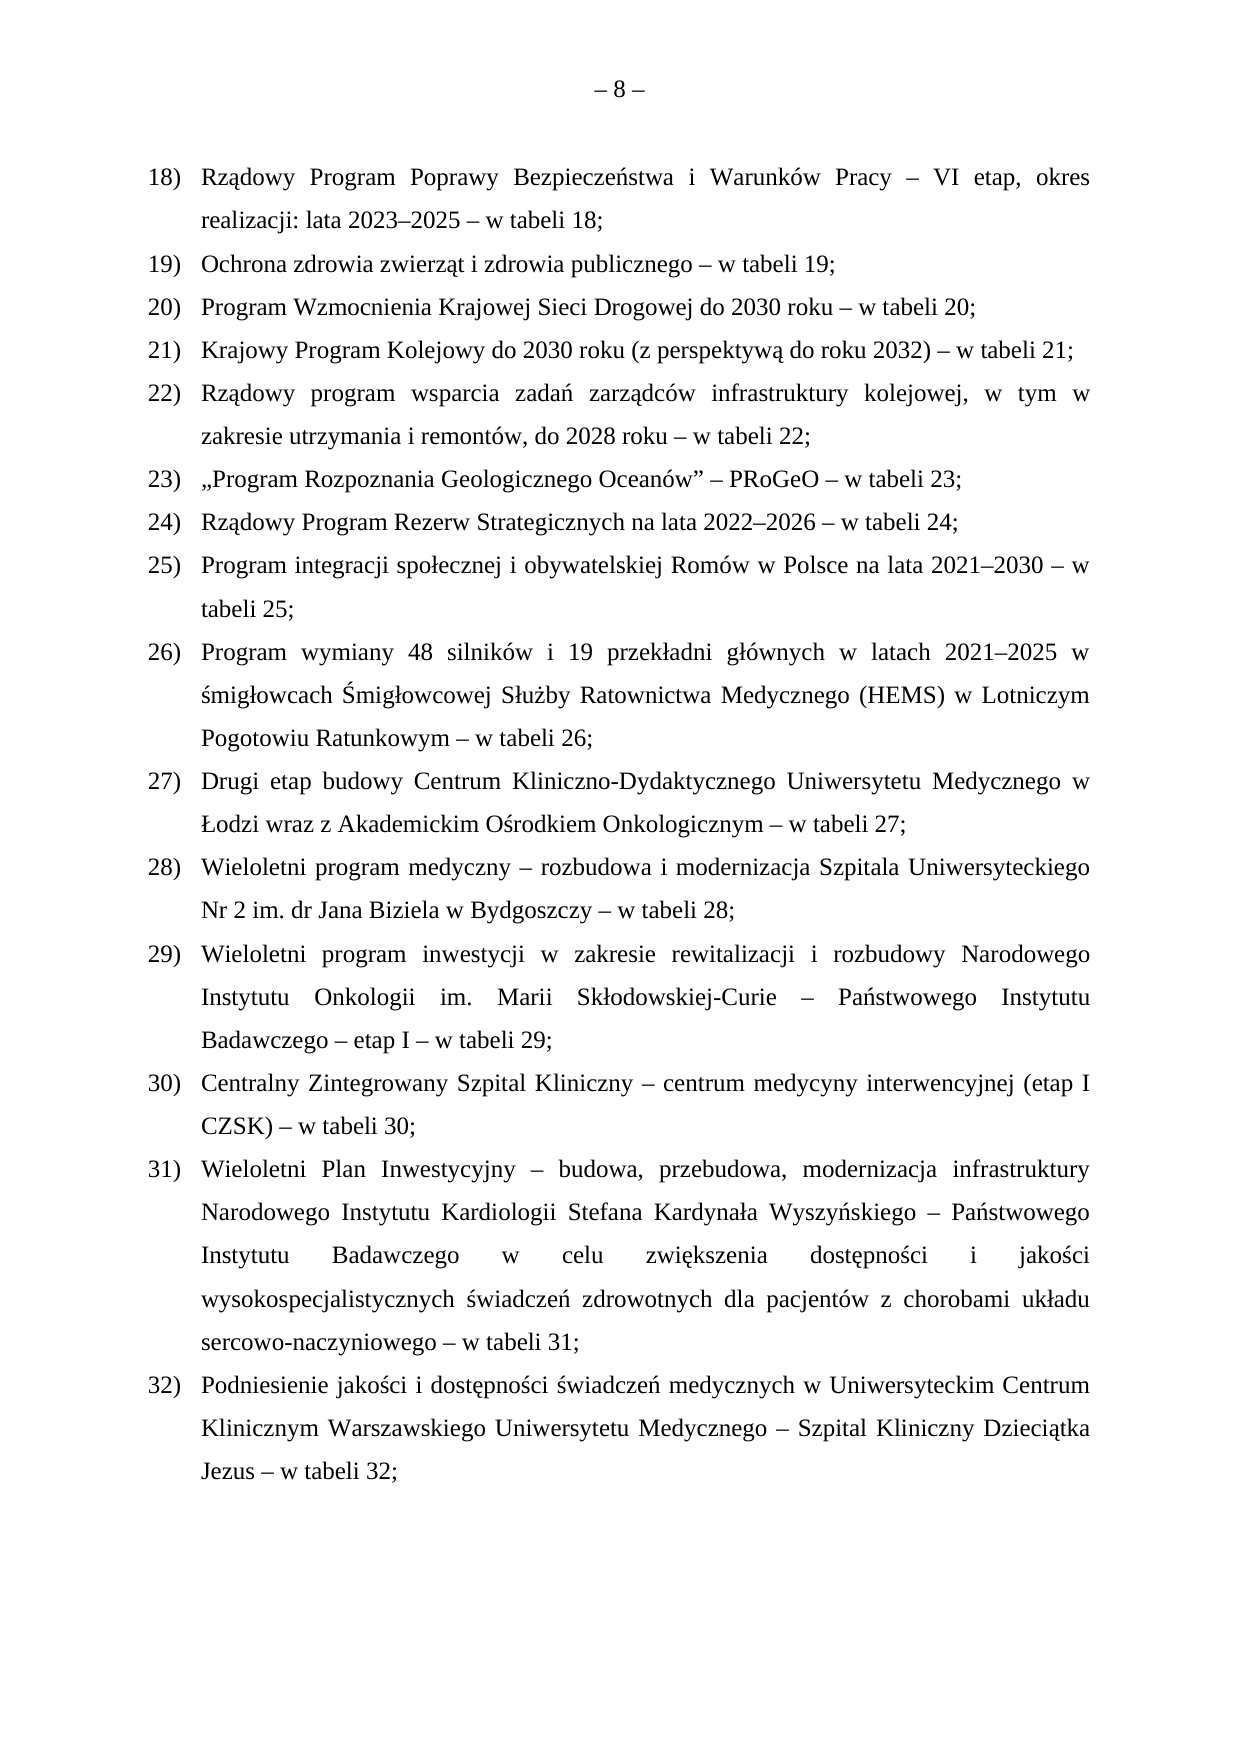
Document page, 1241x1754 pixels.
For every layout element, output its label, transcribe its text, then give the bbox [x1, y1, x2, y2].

text 26) Program wymiany 48 silników i 19 przekładni głównych w latach 2021–2025 w śmigłowcach Śmigłowcowej Służby Ratownictwa Medycznego (HEMS) w Lotniczym Pogotowiu Ratunkowym – w tabeli 26; [148, 637, 1091, 752]
text 32) Podniesienie jakości i dostępności świadczeń medycznych w Uniwersyteckim Centrum Klinicznym Warszawskiego Uniwersytetu Medycznego – Szpital Kliniczny Dzieciątka Jezus – w tabeli 32; [148, 1370, 1091, 1485]
text 23) „Program Rozpoznania Geologicznego Oceanów” – PRoGeO – w tabeli 23; [148, 464, 1091, 493]
text 22) Rządowy program wsparcia zadań zarządców infrastruktury kolejowej, w tym w zakresie utrzymania i remontów, do 2028 roku – w tabeli 22; [148, 378, 1091, 450]
text 24) Rządowy Program Rezerw Strategicznych na lata 2022–2026 – w tabeli 24; [148, 507, 1091, 536]
text 20) Program Wzmocnienia Krajowej Sieci Drogowej do 2030 roku – w tabeli 20; [148, 292, 1091, 321]
text 18) Rządowy Program Poprawy Bezpieczeństwa i Warunków Pracy – VI etap, okres realizacji: lata 2023–2025 – w tabeli 18; [148, 162, 1091, 234]
text 25) Program integracji społecznej i obywatelskiej Romów w Polsce na lata 2021–2030 – w tabeli 25; [148, 551, 1091, 622]
text 28) Wieloletni program medyczny – rozbudowa i modernizacja Szpitala Uniwersyteckiego Nr 2 im. dr Jana Biziela w Bydgoszczy – w tabeli 28; [148, 852, 1091, 924]
text 31) Wieloletni Plan Inwestycyjny – budowa, przebudowa, modernizacja infrastruktury Narodowego Instytutu Kardiologii Stefana Kardynała Wyszyńskiego – Państwowego Instytutu Badawczego w celu zwiększenia dostępności i jakości wysokospecjalistycznych świadczeń zdrowotnych dla pacjentów z chorobami układu sercowo-naczyniowego – w tabeli 31; [148, 1154, 1091, 1356]
text 27) Drugi etap budowy Centrum Kliniczno-Dydaktycznego Uniwersytetu Medycznego w Łodzi wraz z Akademickim Ośrodkiem Onkologicznym – w tabeli 27; [148, 766, 1091, 838]
text 29) Wieloletni program inwestycji w zakresie rewitalizacji i rozbudowy Narodowego Instytutu Onkologii im. Marii Skłodowskiej-Curie – Państwowego Instytutu Badawczego – etap I – w tabeli 29; [148, 939, 1091, 1054]
text 19) Ochrona zdrowia zwierząt i zdrowia publicznego – w tabeli 19; [148, 249, 1091, 277]
text 21) Krajowy Program Kolejowy do 2030 roku (z perspektywą do roku 2032) – w tabeli 21; [148, 335, 1091, 364]
text 30) Centralny Zintegrowany Szpital Kliniczny – centrum medycyny interwencyjnej (etap I CZSK) – w tabeli 30; [148, 1068, 1091, 1140]
